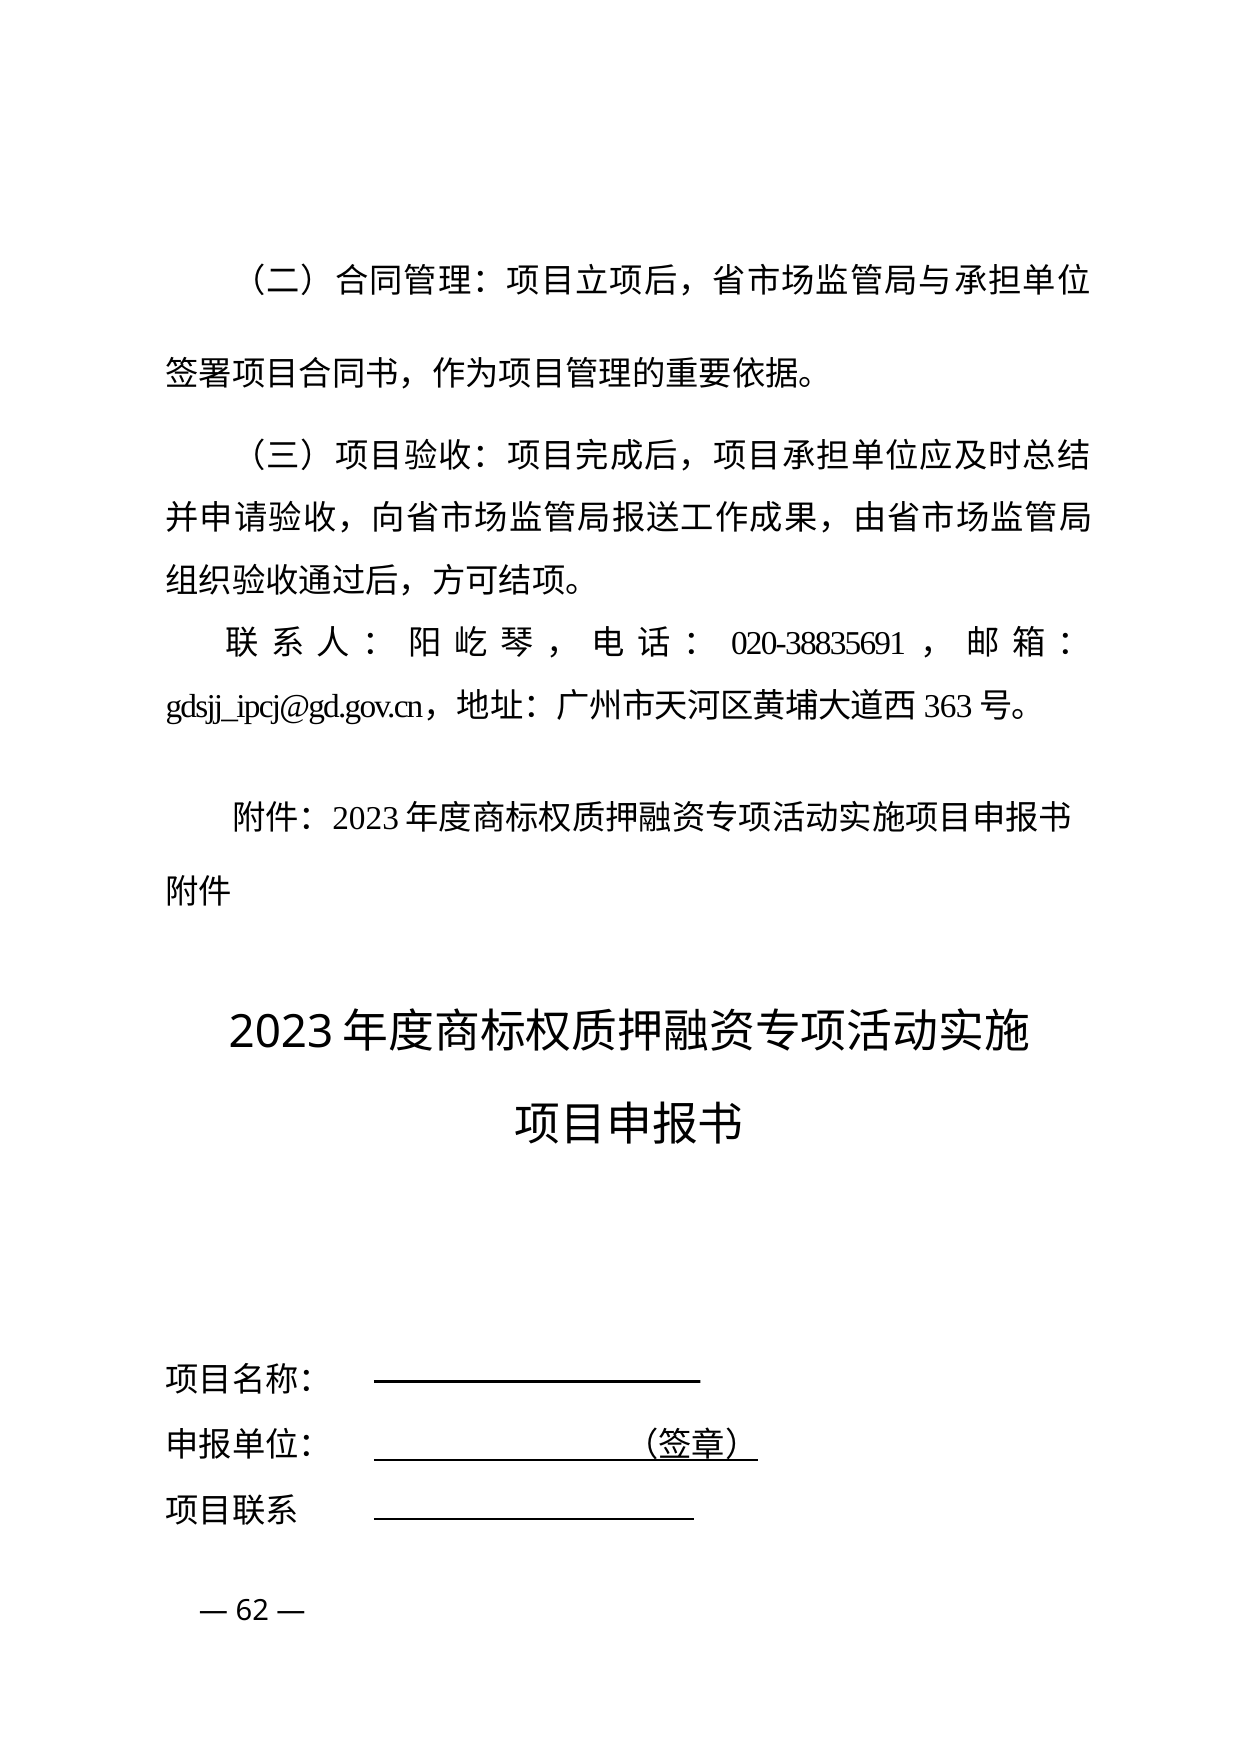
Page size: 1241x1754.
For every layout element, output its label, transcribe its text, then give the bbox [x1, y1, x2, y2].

table_cell 申报单位： [154, 1406, 362, 1469]
text 附件 [165, 842, 1064, 935]
table_header 项目名称： [154, 1342, 362, 1406]
text 项目申报书 [165, 1074, 1093, 1167]
text 2023年度商标权质押融资专项活动实施 [165, 981, 1093, 1074]
table_header [363, 1342, 1061, 1406]
table_cell [363, 1469, 1061, 1538]
table_cell 项目联系人： [154, 1469, 362, 1538]
text （三）项目验收：项目完成后，项目承担单位应及时总结并申请验收，向省市场监管局报送工作成果，由省市场监管局组织验收通过后，方可结项。 [165, 417, 1093, 605]
text 附件：2023年度商标权质押融资专项活动实施项目申报书 [165, 780, 1093, 842]
table_cell （签章） [363, 1406, 1061, 1469]
text （二）合同管理：项目立项后，省市场监管局与承担单位签署项目合同书，作为项目管理的重要依据。 [165, 232, 1093, 417]
text 联系人：阳屹琴，电话：020-38835691，邮箱：gdsjj_ipcj@gd.gov.cn，地址：广州市天河区黄埔大道西363号。 [165, 605, 1093, 730]
